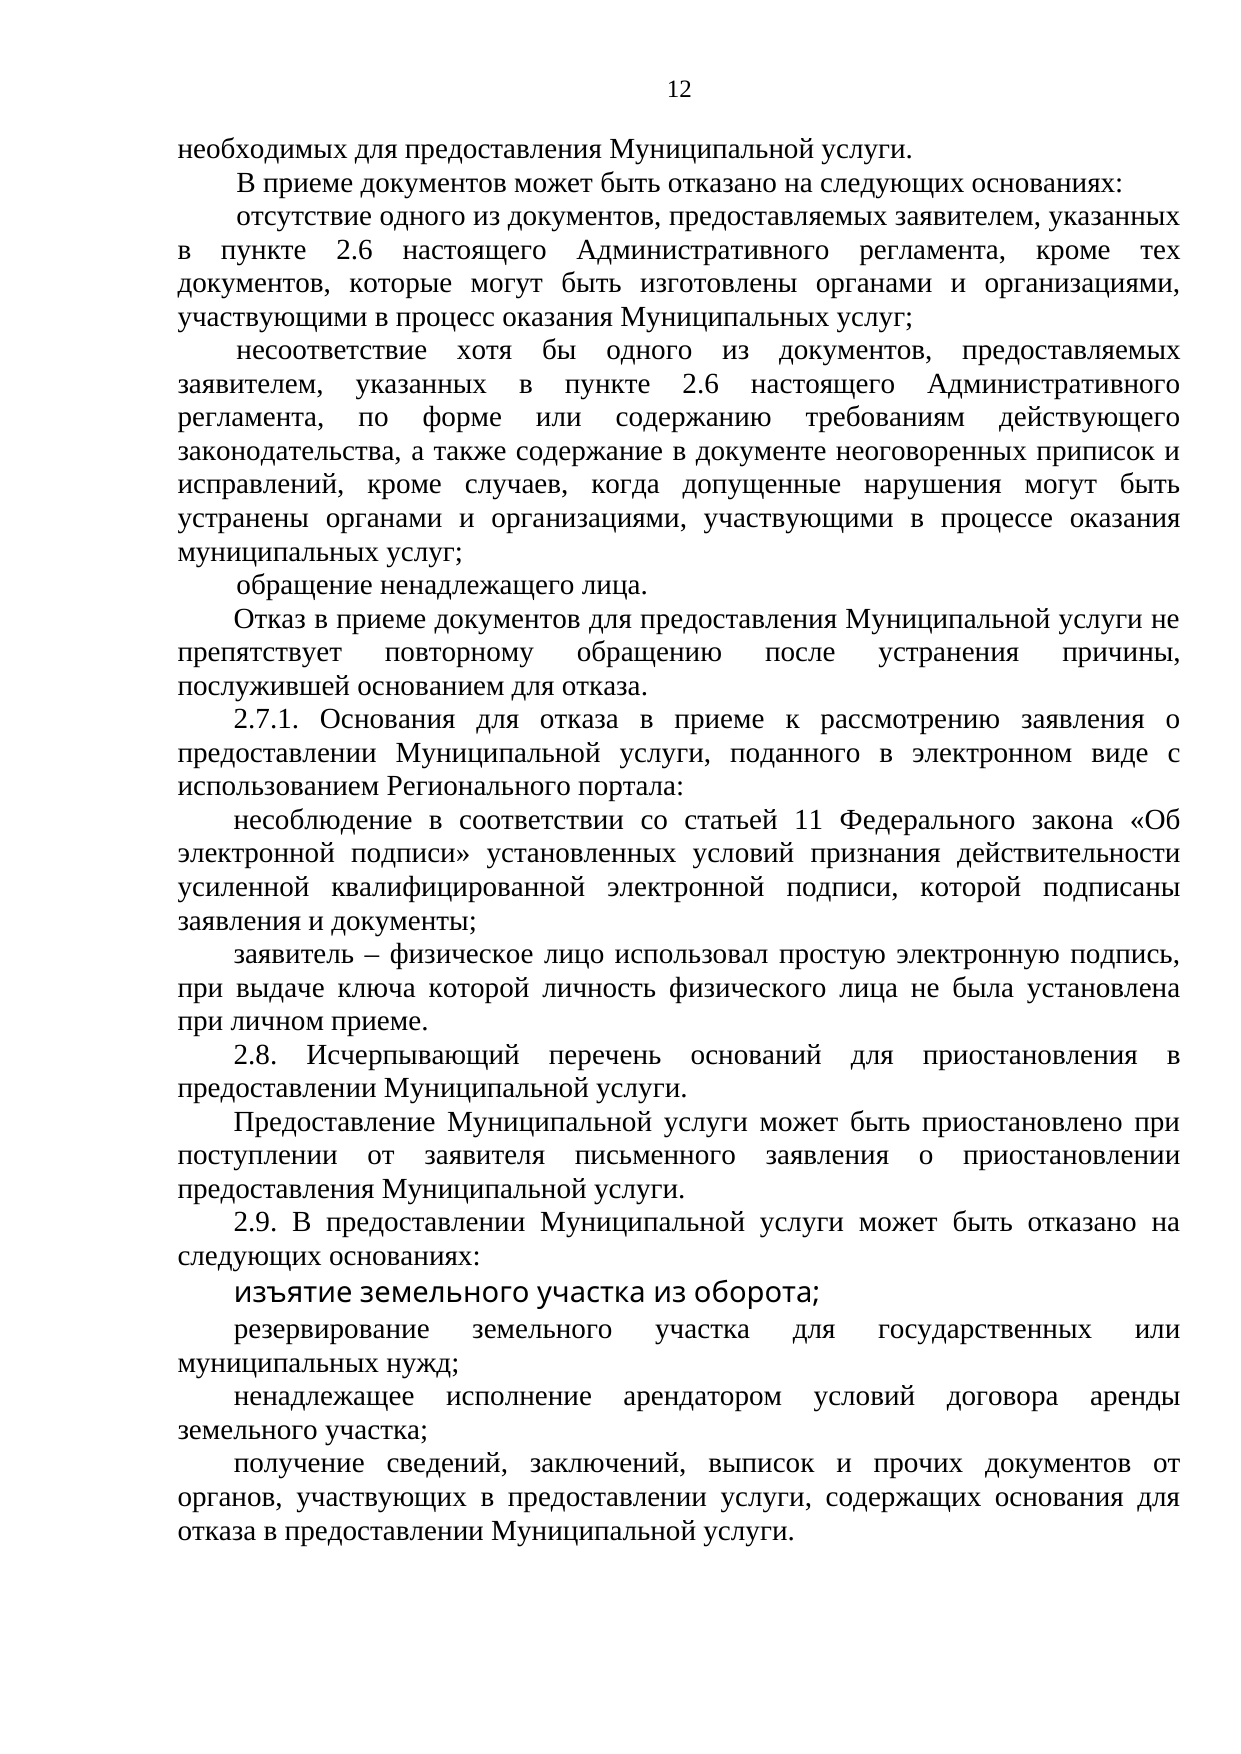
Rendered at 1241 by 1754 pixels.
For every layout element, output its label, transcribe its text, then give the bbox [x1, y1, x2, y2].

text 2.9. В предоставлении Муниципальной услуги может быть отказано на следующих основаниях: [177, 1204, 1181, 1272]
text обращение ненадлежащего лица. [177, 567, 1181, 601]
text 2.8. Исчерпывающий перечень оснований для приостановления в предоставлении Муниципальной услуги. [177, 1037, 1181, 1104]
text резервирование земельного участка для государственных или муниципальных нужд; [177, 1311, 1181, 1378]
text изъятие земельного участка из оборота; [177, 1272, 1181, 1311]
text получение сведений, заключений, выписок и прочих документов от органов, участвующих в предоставлении услуги, содержащих основания для отказа в предоставлении Муниципальной услуги. [177, 1446, 1181, 1546]
text несоблюдение в соответствии со статьей 11 Федерального закона «Об электронной подписи» установленных условий признания действительности усиленной квалифицированной электронной подписи, которой подписаны заявления и документы; [177, 802, 1181, 936]
text В приеме документов может быть отказано на следующих основаниях: [177, 165, 1181, 198]
text Отказ в приеме документов для предоставления Муниципальной услуги не препятствует повторному обращению после устранения причины, послужившей основанием для отказа. [177, 601, 1181, 701]
text отсутствие одного из документов, предоставляемых заявителем, указанных в пункте 2.6 настоящего Административного регламента, кроме тех документов, которые могут быть изготовлены органами и организациями, участвующими в процесс оказания Муниципальных услуг; [177, 198, 1181, 332]
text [177, 131, 1181, 165]
text 2.7.1. Основания для отказа в приеме к рассмотрению заявления о предоставлении Муниципальной услуги, поданного в электронном виде с использованием Регионального портала: [177, 701, 1181, 802]
text заявитель – физическое лицо использовал простую электронную подпись, при выдаче ключа которой личность физического лица не была установлена при личном приеме. [177, 936, 1181, 1037]
text ненадлежащее исполнение арендатором условий договора аренды земельного участка; [177, 1378, 1181, 1446]
text несоответствие хотя бы одного из документов, предоставляемых заявителем, указанных в пункте 2.6 настоящего Административного регламента, по форме или содержанию требованиям действующего законодательства, а также содержание в документе неоговоренных приписок и исправлений, кроме случаев, когда допущенные нарушения могут быть устранены органами и организациями, участвующими в процессе оказания муниципальных услуг; [177, 332, 1181, 567]
text Предоставление Муниципальной услуги может быть приостановлено при поступлении от заявителя письменного заявления о приостановлении предоставления Муниципальной услуги. [177, 1104, 1181, 1204]
